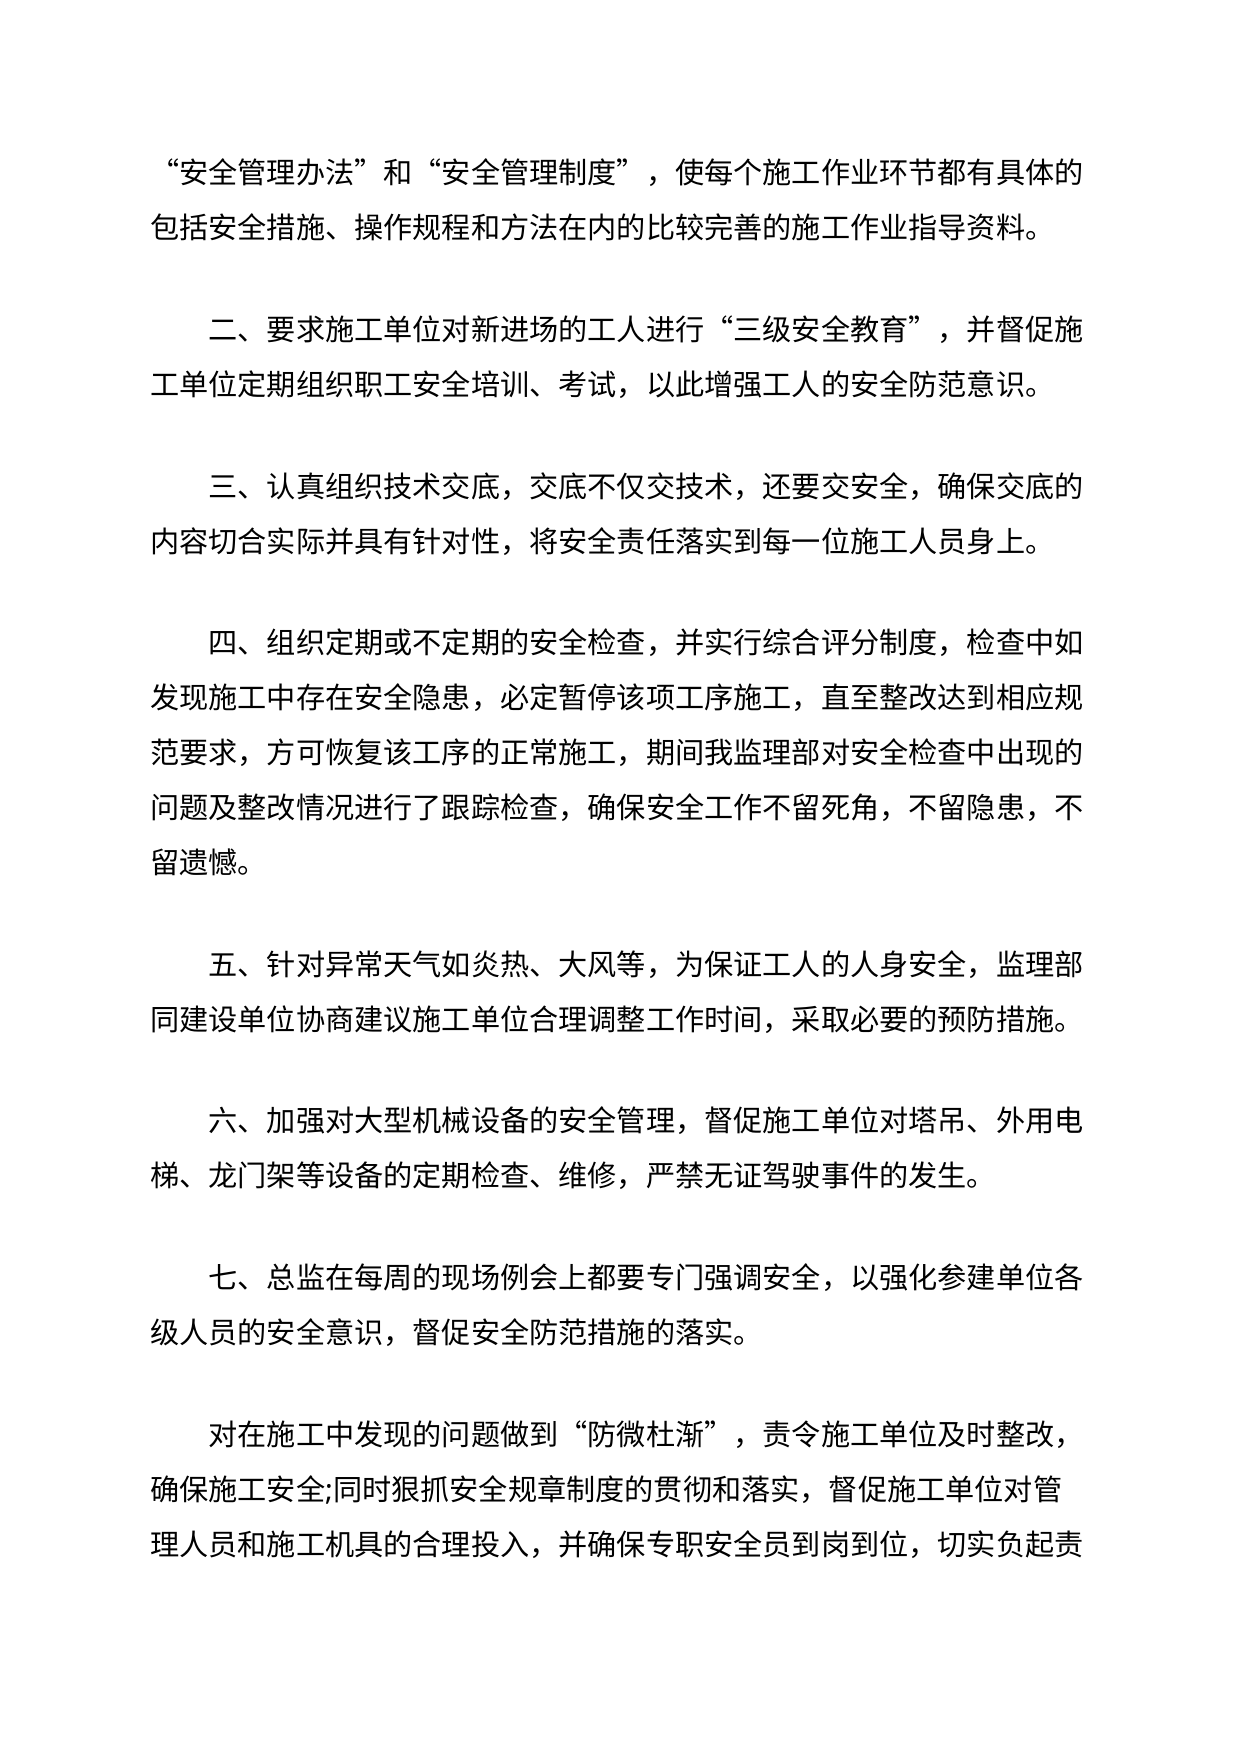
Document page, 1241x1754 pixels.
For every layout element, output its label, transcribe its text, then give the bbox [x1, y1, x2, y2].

text 三、认真组织技术交底，交底不仅交技术，还要交安全，确保交底的内容切合实际并具有针对性，将安全责任落实到每一位施工人员身上。 [150, 463, 1090, 561]
text 四、组织定期或不定期的安全检查，并实行综合评分制度，检查中如发现施工中存在安全隐患，必定暂停该项工序施工，直至整改达到相应规范要求，方可恢复该工序的正常施工，期间我监理部对安全检查中出现的问题及整改情况进行了跟踪检查，确保安全工作不留死角，不留隐患，不留遗憾。 [150, 620, 1090, 882]
text 六、加强对大型机械设备的安全管理，督促施工单位对塔吊、外用电梯、龙门架等设备的定期检查、维修，严禁无证驾驶事件的发生。 [150, 1098, 1090, 1195]
text 五、针对异常天气如炎热、大风等，为保证工人的人身安全，监理部同建设单位协商建议施工单位合理调整工作时间，采取必要的预防措施。 [150, 941, 1090, 1038]
text 七、总监在每周的现场例会上都要专门强调安全，以强化参建单位各级人员的安全意识，督促安全防范措施的落实。 [150, 1255, 1090, 1352]
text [150, 1411, 1090, 1563]
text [150, 150, 1090, 247]
text 二、要求施工单位对新进场的工人进行“三级安全教育”，并督促施工单位定期组织职工安全培训、考试，以此增强工人的安全防范意识。 [150, 307, 1090, 404]
